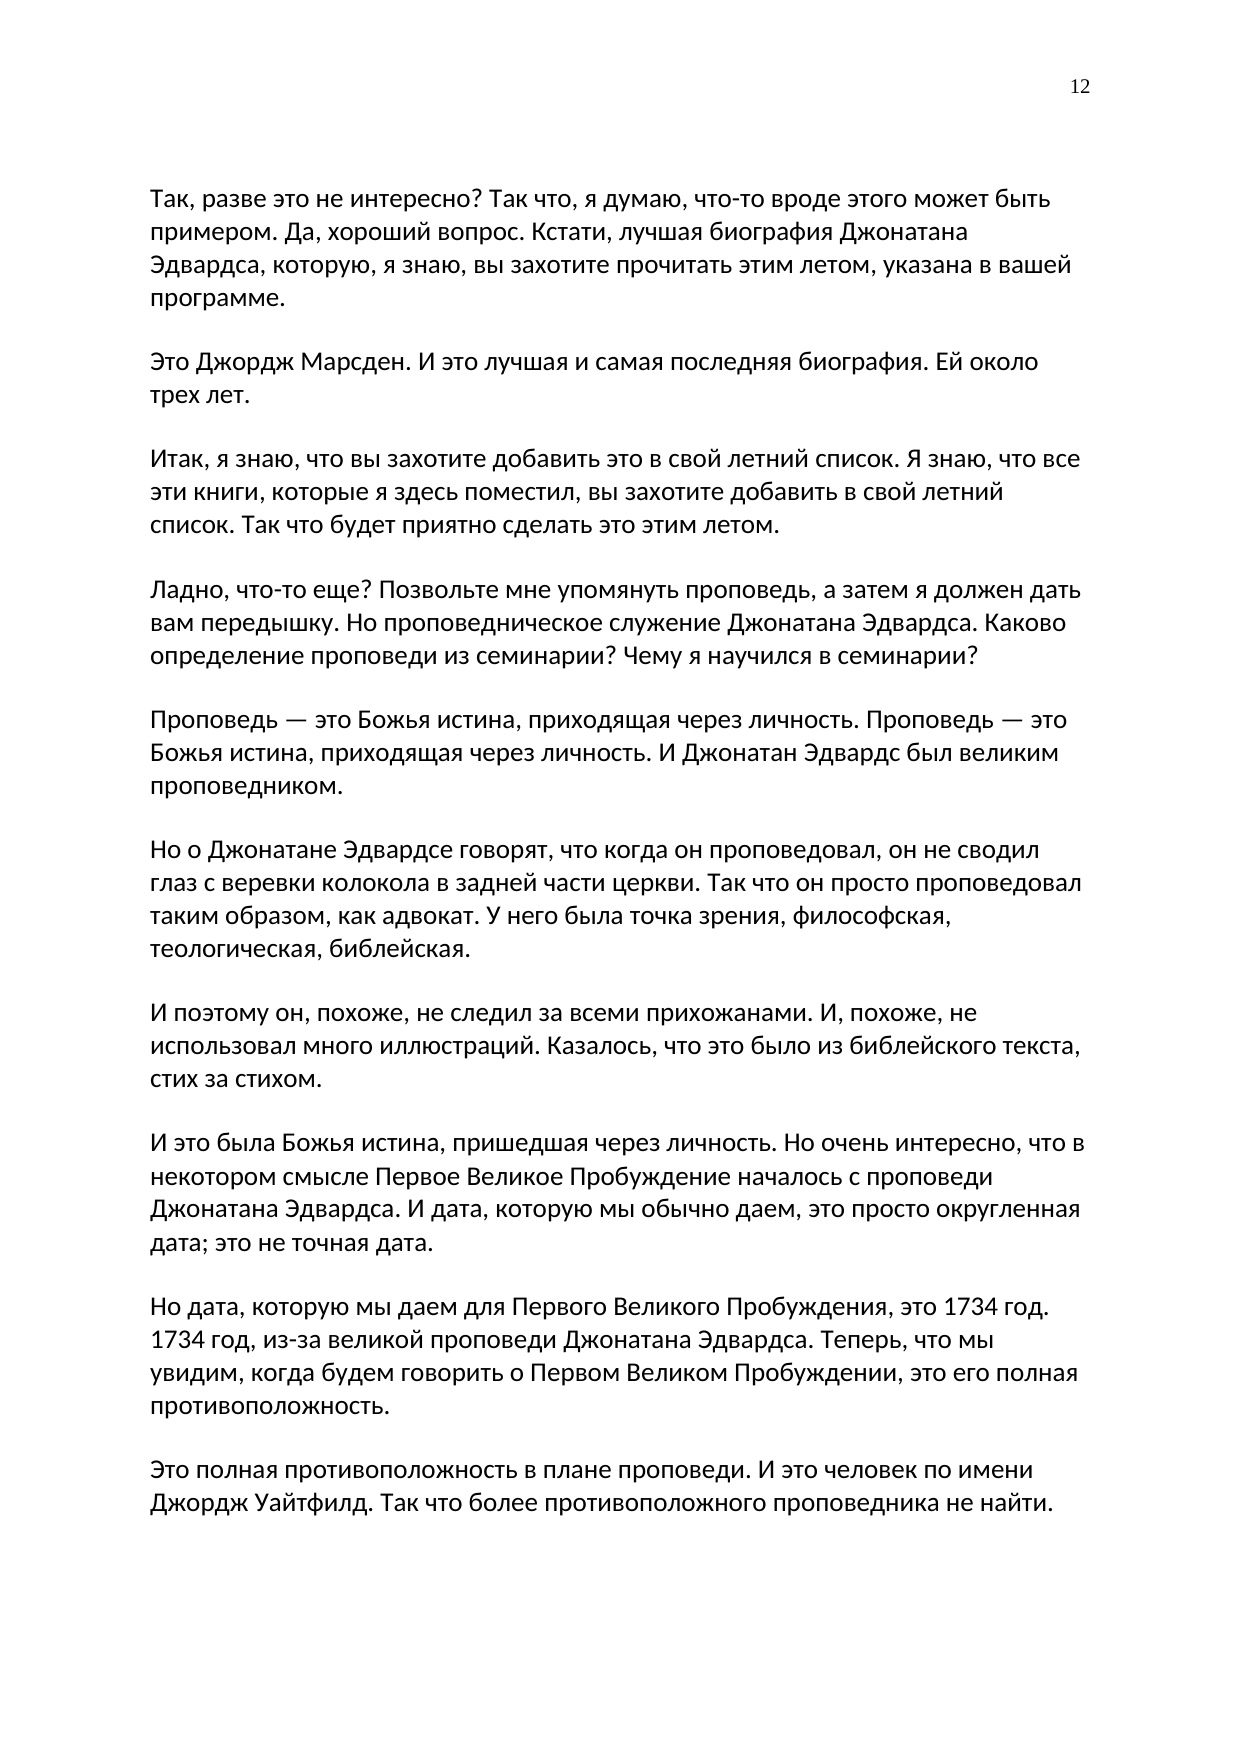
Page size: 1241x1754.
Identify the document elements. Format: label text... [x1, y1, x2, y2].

text И это была Божья истина, пришедшая через личность. Но очень интересно, что в некотором смысле Первое Великое Пробуждение началось с проповеди Джонатана Эдвардса. И дата, которую мы обычно даем, это просто округленная дата; это не точная дата. [150, 1126, 1090, 1258]
text Итак, я знаю, что вы захотите добавить это в свой летний список. Я знаю, что все эти книги, которые я здесь поместил, вы захотите добавить в свой летний список. Так что будет приятно сделать это этим летом. [150, 442, 1090, 541]
text Но дата, которую мы даем для Первого Великого Пробуждения, это 1734 год. 1734 год, из-за великой проповеди Джонатана Эдвардса. Теперь, что мы увидим, когда будем говорить о Первом Великом Пробуждении, это его полная противоположность. [150, 1289, 1090, 1421]
text Так, разве это не интересно? Так что, я думаю, что-то вроде этого может быть примером. Да, хороший вопрос. Кстати, лучшая биография Джонатана Эдвардса, которую, я знаю, вы захотите прочитать этим летом, указана в вашей программе. [150, 181, 1090, 313]
text Это Джордж Марсден. И это лучшая и самая последняя биография. Ей около трех лет. [150, 344, 1090, 410]
text Но о Джонатане Эдвардсе говорят, что когда он проповедовал, он не сводил глаз с веревки колокола в задней части церкви. Так что он просто проповедовал таким образом, как адвокат. У него была точка зрения, философская, теологическая, библейская. [150, 832, 1090, 964]
text Ладно, что-то еще? Позвольте мне упомянуть проповедь, а затем я должен дать вам передышку. Но проповедническое служение Джонатана Эдвардса. Каково определение проповеди из семинарии? Чему я научился в семинарии? [150, 572, 1090, 671]
text Проповедь — это Божья истина, приходящая через личность. Проповедь — это Божья истина, приходящая через личность. И Джонатан Эдвардс был великим проповедником. [150, 702, 1090, 801]
text Это полная противоположность в плане проповеди. И это человек по имени Джордж Уайтфилд. Так что более противоположного проповедника не найти. [150, 1452, 1090, 1518]
text И поэтому он, похоже, не следил за всеми прихожанами. И, похоже, не использовал много иллюстраций. Казалось, что это было из библейского текста, стих за стихом. [150, 995, 1090, 1094]
